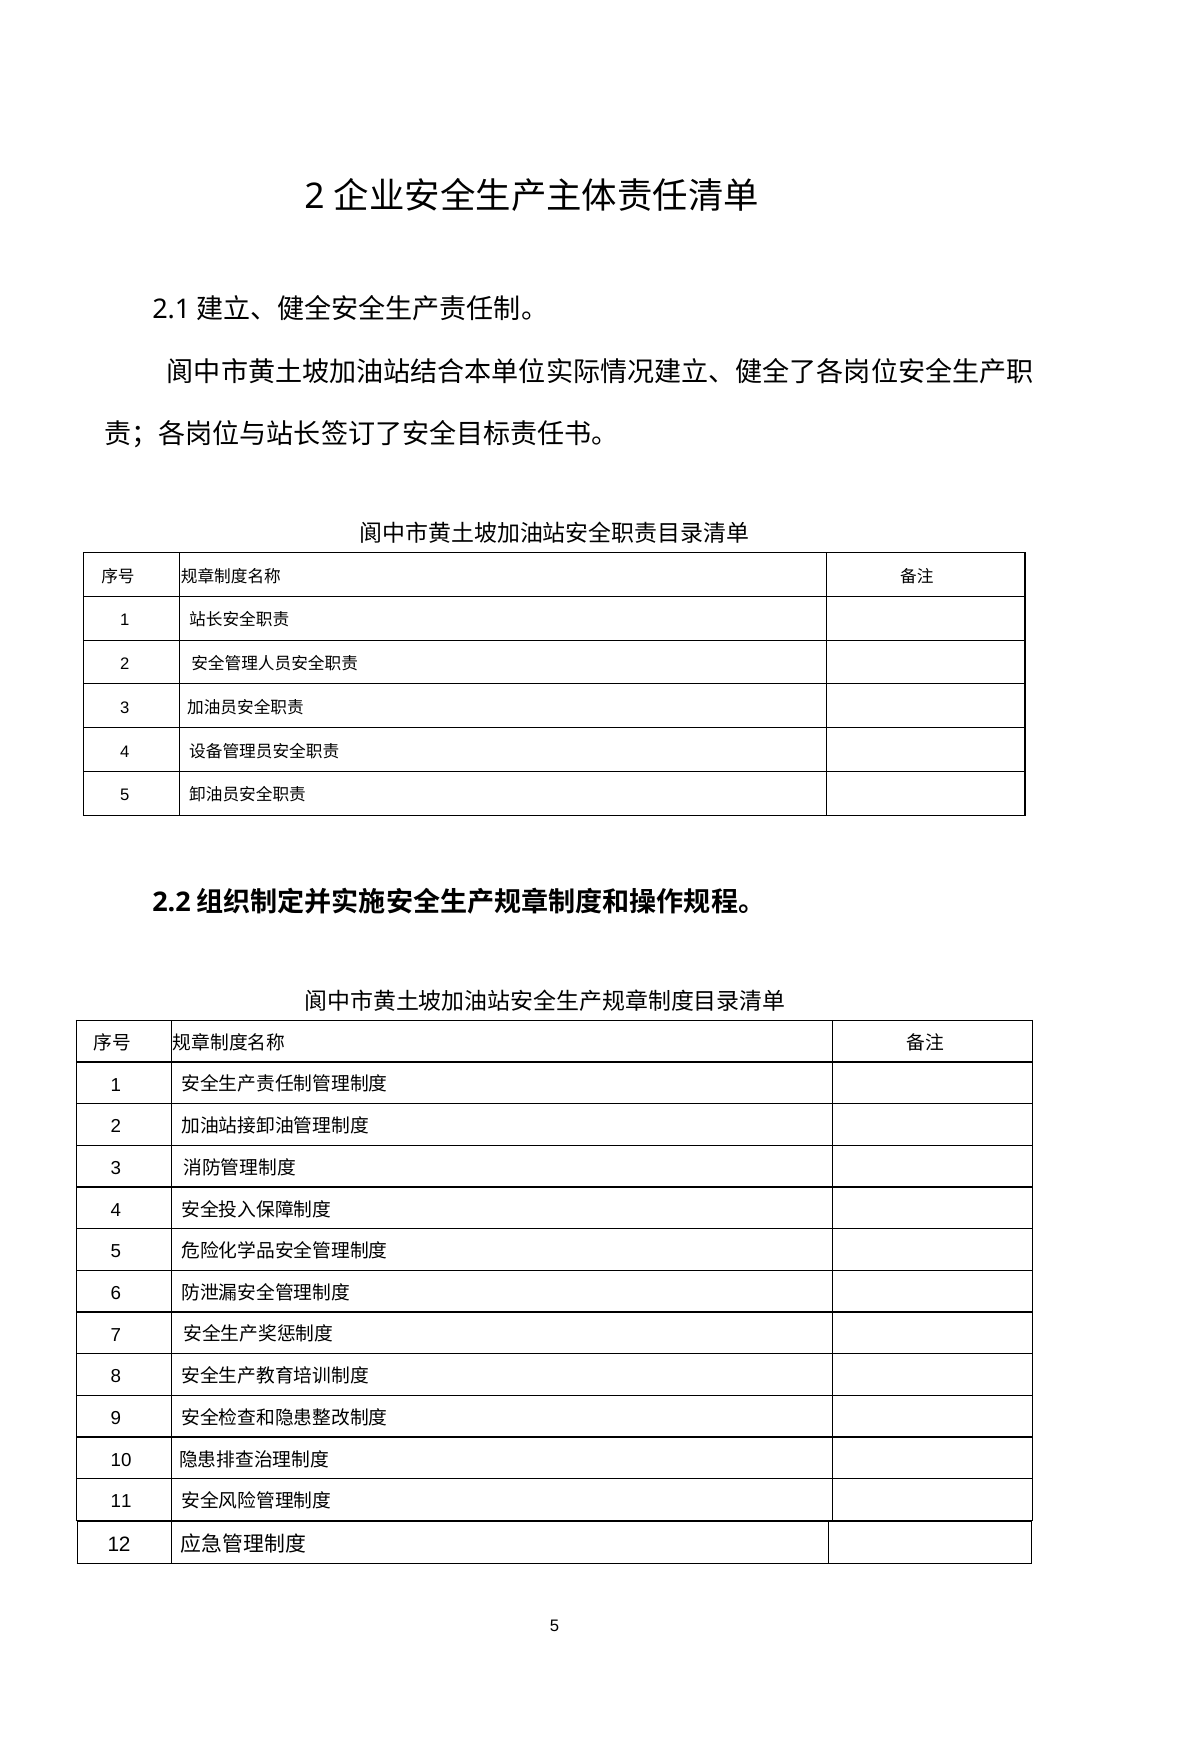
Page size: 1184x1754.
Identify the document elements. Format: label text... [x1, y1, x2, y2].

table_cell [827, 772, 1024, 814]
table_cell 防泄漏安全管理制度 [172, 1271, 832, 1311]
table_cell 6 [77, 1271, 171, 1311]
table_cell 安全投入保障制度 [172, 1188, 832, 1228]
table_header 规章制度名称 [180, 553, 826, 596]
table_cell 隐患排查治理制度 [172, 1438, 832, 1478]
table_cell [833, 1479, 1032, 1520]
table_cell 安全检查和隐患整改制度 [172, 1396, 832, 1436]
table_header 序号 [77, 1021, 171, 1061]
table_cell 5 [77, 1229, 171, 1270]
table_header 应急管理制度 [172, 1522, 828, 1562]
table_cell 3 [84, 684, 179, 727]
table_cell 4 [84, 728, 179, 771]
text 2.2组织制定并实施安全生产规章制度和操作规程。 [75, 861, 1033, 924]
table_cell 安全管理人员安全职责 [180, 641, 826, 683]
table_cell [833, 1313, 1032, 1353]
table_cell 8 [77, 1354, 171, 1395]
table_cell 站长安全职责 [180, 597, 826, 639]
table_cell [827, 684, 1024, 727]
table_header 备注 [827, 553, 1024, 596]
table_cell 5 [84, 772, 179, 814]
table_cell [827, 641, 1024, 683]
table_cell 安全风险管理制度 [172, 1479, 832, 1520]
table_header 12 [78, 1522, 171, 1562]
table_cell 消防管理制度 [172, 1146, 832, 1186]
table_cell [833, 1104, 1032, 1145]
table_cell 10 [77, 1438, 171, 1478]
table_cell [833, 1438, 1032, 1478]
text 阆中市黄土坡加油站安全生产规章制度目录清单 [75, 968, 1033, 1020]
table_header 备注 [833, 1021, 1032, 1061]
table_cell 11 [77, 1479, 171, 1520]
table_cell 安全生产责任制管理制度 [172, 1063, 832, 1103]
text 阆中市黄土坡加油站安全职责目录清单 [75, 500, 1033, 552]
table_cell [833, 1188, 1032, 1228]
text 2 企业安全生产主体责任清单 [75, 144, 1033, 225]
table_cell 设备管理员安全职责 [180, 728, 826, 771]
table_cell 2 [84, 641, 179, 683]
table_cell [833, 1271, 1032, 1311]
table_cell [827, 597, 1024, 639]
table_cell [827, 728, 1024, 771]
text 阆中市黄土坡加油站结合本单位实际情况建立、健全了各岗位安全生产职责；各岗位与站长签订了安全目标责任书。 [104, 331, 1033, 456]
table_cell 安全生产教育培训制度 [172, 1354, 832, 1395]
table_cell [833, 1354, 1032, 1395]
table_cell 4 [77, 1188, 171, 1228]
table_cell 2 [77, 1104, 171, 1145]
table_cell 3 [77, 1146, 171, 1186]
table_cell 安全生产奖惩制度 [172, 1313, 832, 1353]
table_header 规章制度名称 [172, 1021, 832, 1061]
table_cell 1 [84, 597, 179, 639]
table_cell 加油员安全职责 [180, 684, 826, 727]
table_cell 9 [77, 1396, 171, 1436]
table_cell [833, 1063, 1032, 1103]
table_cell [833, 1396, 1032, 1436]
table_cell 7 [77, 1313, 171, 1353]
table_header [829, 1522, 1031, 1562]
table_cell [833, 1229, 1032, 1270]
table_cell [833, 1146, 1032, 1186]
text 2.1建立、健全安全生产责任制。 [75, 269, 1033, 331]
table_cell 危险化学品安全管理制度 [172, 1229, 832, 1270]
table_cell 加油站接卸油管理制度 [172, 1104, 832, 1145]
table_cell 1 [77, 1063, 171, 1103]
table_cell 卸油员安全职责 [180, 772, 826, 814]
table_header 序号 [84, 553, 179, 596]
